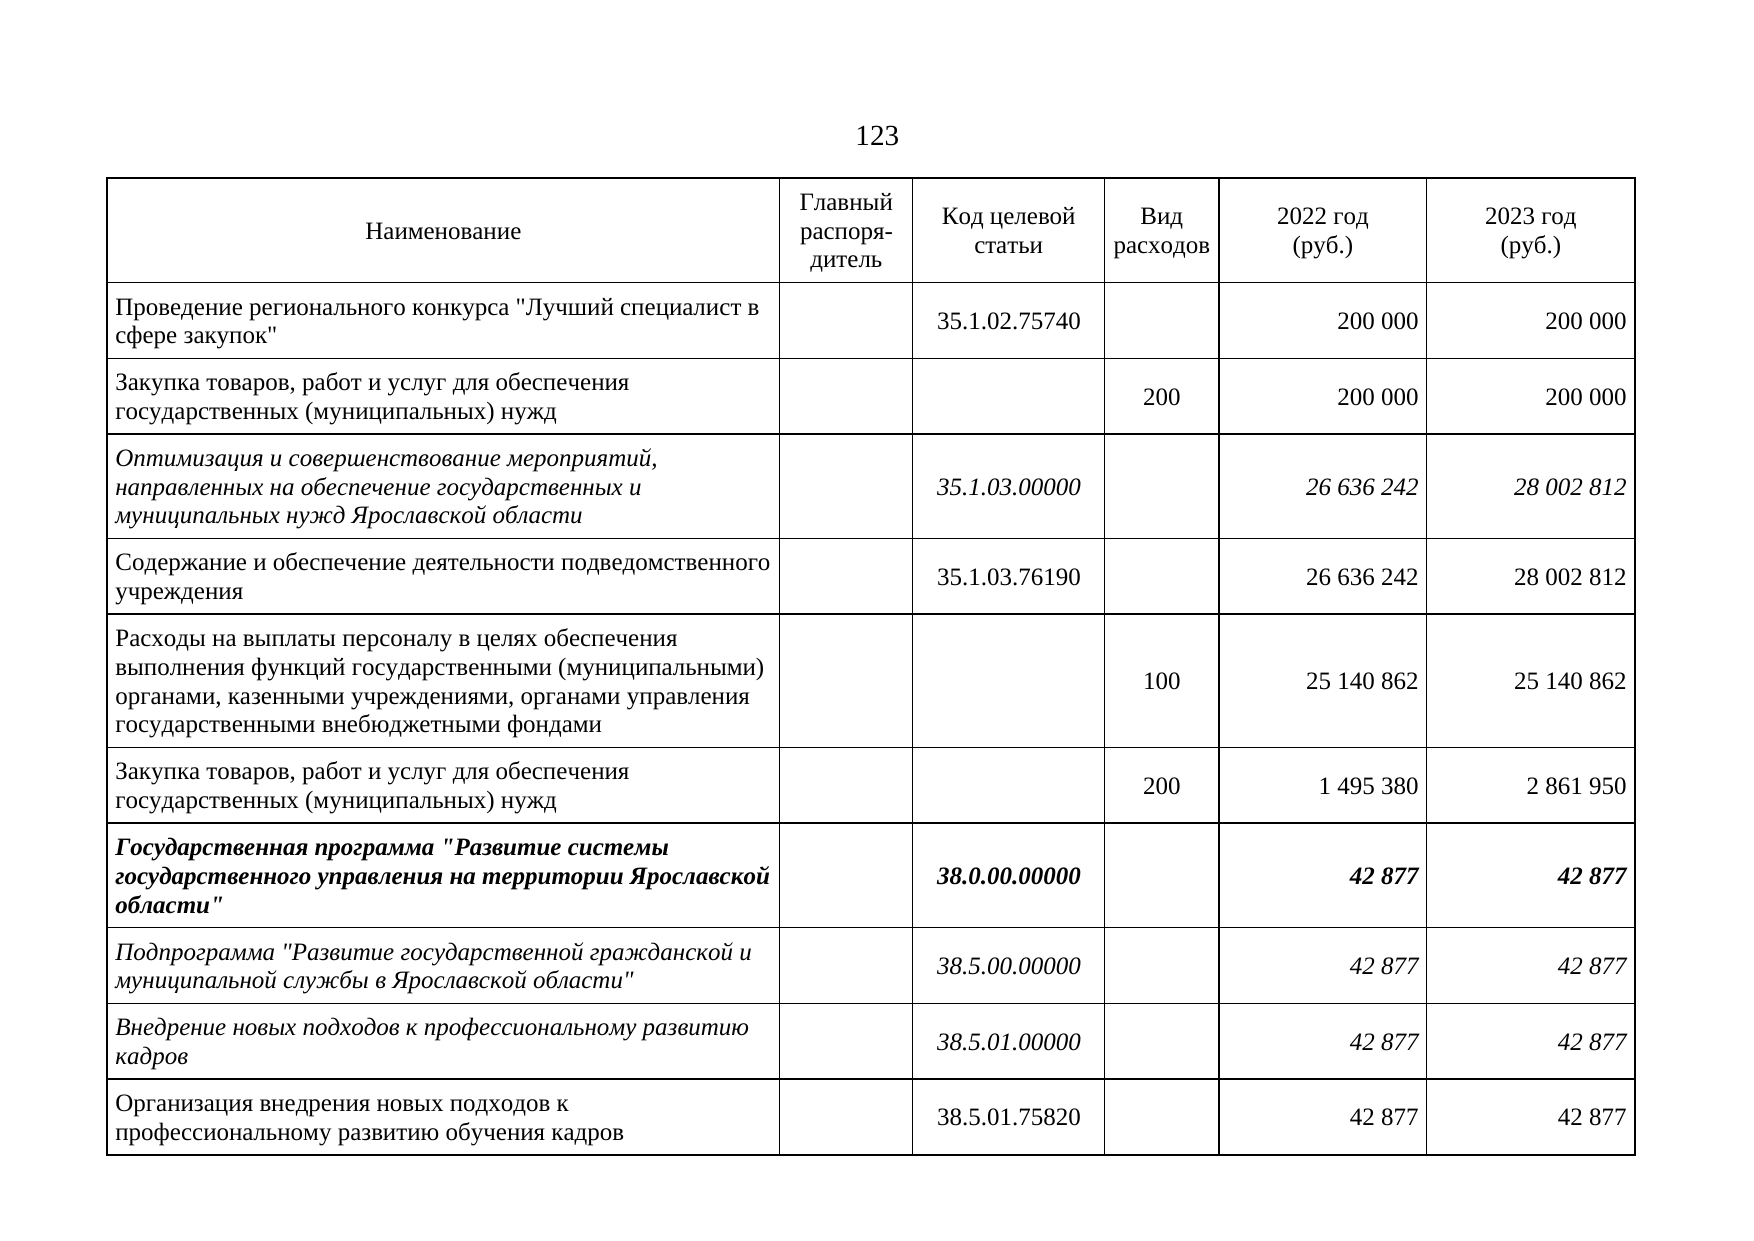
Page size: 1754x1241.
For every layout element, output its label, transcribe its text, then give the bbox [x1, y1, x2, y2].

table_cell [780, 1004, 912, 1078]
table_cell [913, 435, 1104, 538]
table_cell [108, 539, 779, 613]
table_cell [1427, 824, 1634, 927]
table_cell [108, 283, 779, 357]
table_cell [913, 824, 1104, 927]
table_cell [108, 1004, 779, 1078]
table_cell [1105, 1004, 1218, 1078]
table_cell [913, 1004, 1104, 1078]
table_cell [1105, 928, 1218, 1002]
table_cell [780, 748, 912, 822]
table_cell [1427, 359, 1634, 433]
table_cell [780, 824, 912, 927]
table_header 2022 год (руб.) [1220, 179, 1426, 282]
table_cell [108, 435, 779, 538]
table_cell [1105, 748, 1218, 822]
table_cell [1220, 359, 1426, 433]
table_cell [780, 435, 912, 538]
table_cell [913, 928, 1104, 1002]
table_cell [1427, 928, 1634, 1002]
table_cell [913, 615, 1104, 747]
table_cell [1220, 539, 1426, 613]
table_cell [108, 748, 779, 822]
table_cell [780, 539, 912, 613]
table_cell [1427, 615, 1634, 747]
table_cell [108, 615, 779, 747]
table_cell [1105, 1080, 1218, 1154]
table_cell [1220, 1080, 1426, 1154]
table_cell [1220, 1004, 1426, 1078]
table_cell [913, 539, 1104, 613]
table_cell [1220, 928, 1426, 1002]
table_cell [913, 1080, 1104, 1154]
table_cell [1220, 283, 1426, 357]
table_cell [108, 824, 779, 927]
table_header Главный распоря-дитель [780, 179, 912, 282]
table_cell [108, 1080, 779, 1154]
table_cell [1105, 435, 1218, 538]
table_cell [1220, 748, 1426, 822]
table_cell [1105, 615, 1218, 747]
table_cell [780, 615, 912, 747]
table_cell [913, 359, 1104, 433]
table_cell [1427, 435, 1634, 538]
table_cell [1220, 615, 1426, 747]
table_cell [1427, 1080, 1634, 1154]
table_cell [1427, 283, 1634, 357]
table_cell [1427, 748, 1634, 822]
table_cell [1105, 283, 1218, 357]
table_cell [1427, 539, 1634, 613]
table_header 2023 год (руб.) [1427, 179, 1634, 282]
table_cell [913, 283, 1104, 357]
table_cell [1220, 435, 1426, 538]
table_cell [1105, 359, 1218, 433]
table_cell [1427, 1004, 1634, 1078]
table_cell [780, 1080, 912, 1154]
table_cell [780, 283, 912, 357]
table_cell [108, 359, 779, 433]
table_header Код целевой статьи [913, 179, 1104, 282]
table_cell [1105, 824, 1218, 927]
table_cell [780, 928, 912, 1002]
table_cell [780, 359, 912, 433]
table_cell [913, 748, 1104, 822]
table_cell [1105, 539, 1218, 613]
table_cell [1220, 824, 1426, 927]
table_header Вид расходов [1105, 179, 1218, 282]
table_header Наименование [108, 179, 779, 282]
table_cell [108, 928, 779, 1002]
